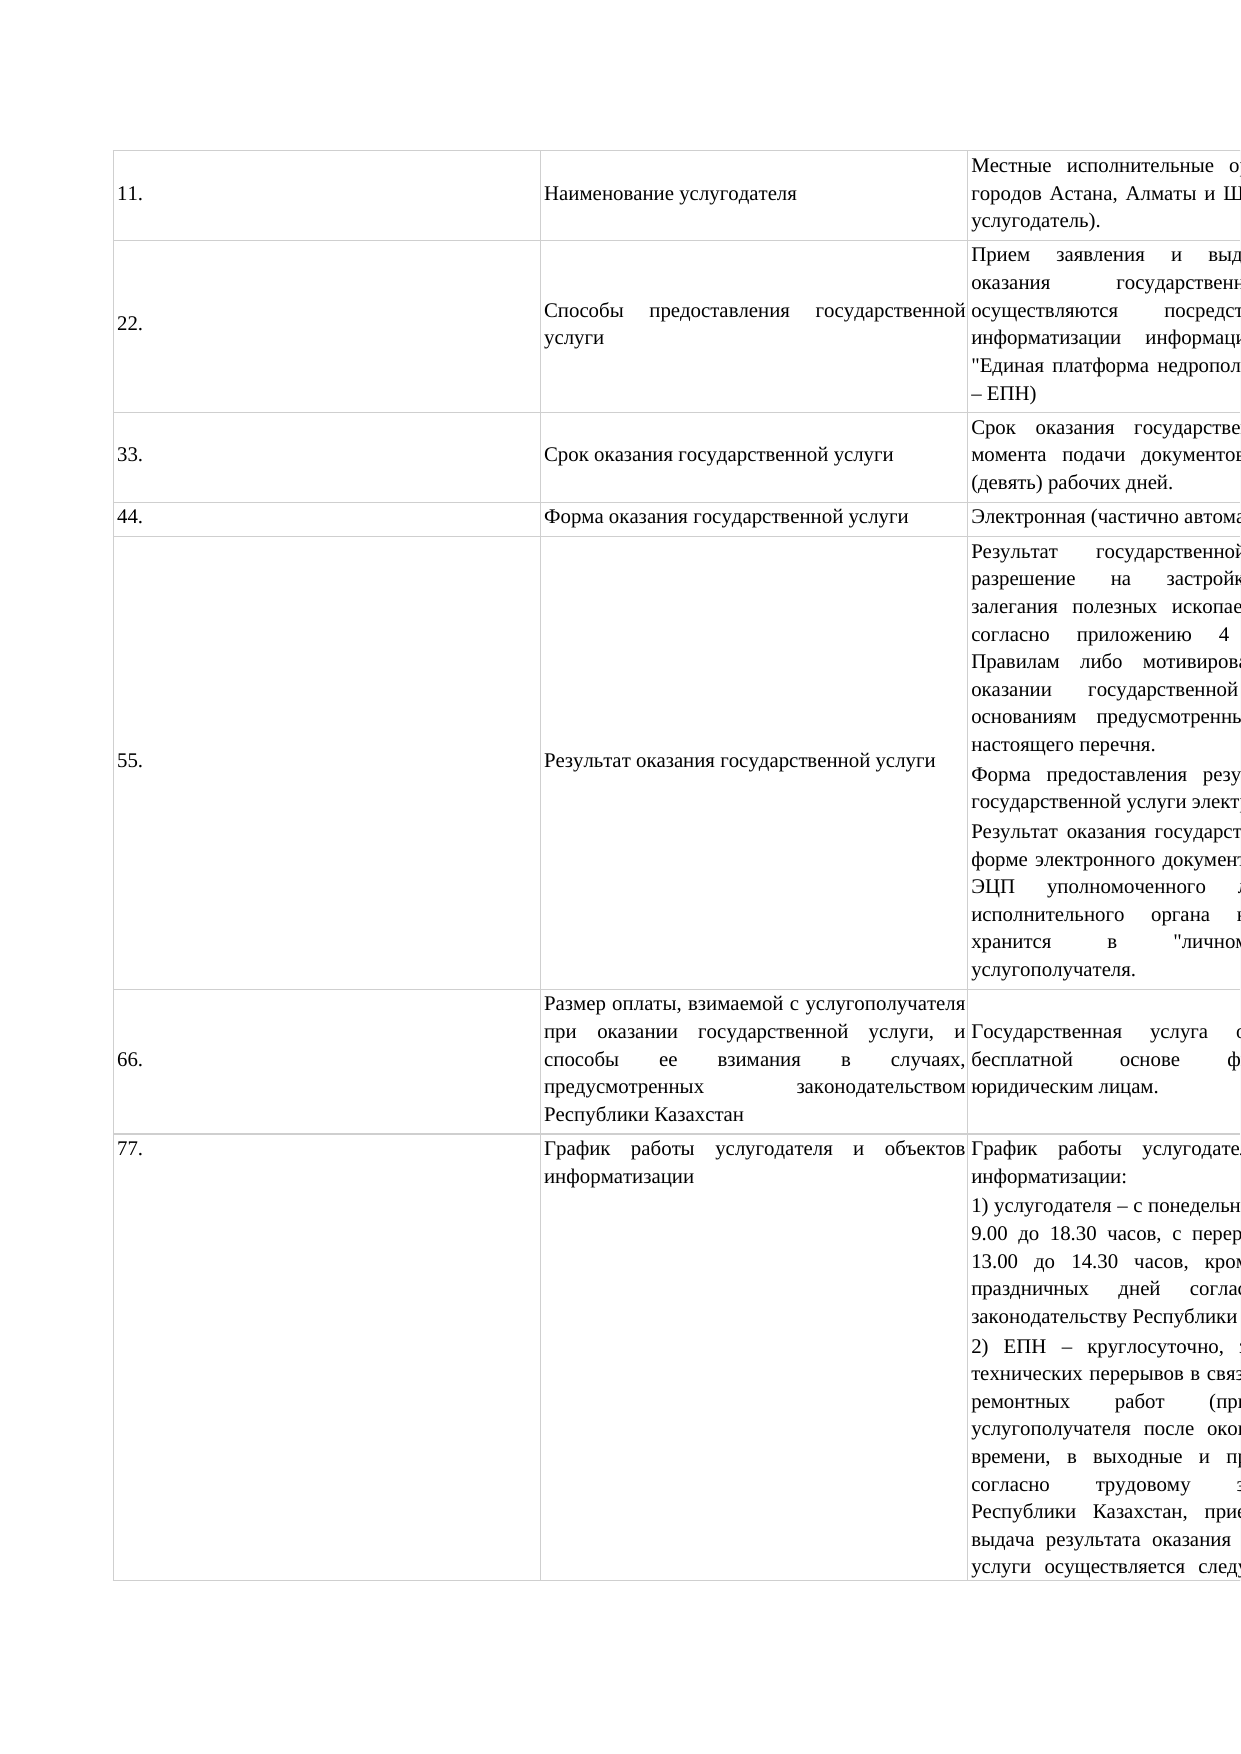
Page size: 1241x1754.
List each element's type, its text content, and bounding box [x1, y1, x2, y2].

table_cell Электронная (частично автоматизированная). [968, 503, 1240, 536]
table_cell 22. [114, 241, 540, 412]
table_cell Результат государственной услуги – разрешение на застройку территорий залегания полезных ископаемых по форме, согласно приложению 4 к настоящим Правилам либо мотивированный отказ в оказании государственной услуги по основаниям предусмотренных пунктом 16 настоящего перечня. Форма предоставления результата оказания государственной услуги электронная. Результат оказания государственной услуги в форме электронного документа, подписанного ЭЦП уполномоченного лица местного исполнительного органа направляется и хранится в "личном кабинете" услугополучателя. [968, 537, 1240, 988]
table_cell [541, 1135, 967, 1580]
table_cell 66. [114, 990, 540, 1133]
table_cell Результат оказания государственной услуги [541, 537, 967, 988]
table_cell Срок оказания государственной услуги с момента подачи документов на ЕПН – 9 (девять) рабочих дней. [968, 413, 1240, 502]
table_header Наименование услугодателя [541, 151, 967, 239]
table_cell 77. [114, 1135, 540, 1580]
table_cell Форма оказания государственной услуги [541, 503, 967, 536]
table_header Местные исполнительные органы областей, городов Астана, Алматы и Шымкент (далее – услугодатель). [968, 151, 1240, 239]
table_cell 33. [114, 413, 540, 502]
table_cell Способы предоставления государственной услуги [541, 241, 967, 412]
table_cell Прием заявления и выдача результата оказания государственной услуги осуществляются посредством объекта информатизации информационная система "Единая платформа недропользования" (далее – ЕПН) [968, 241, 1240, 412]
table_cell Размер оплаты, взимаемой с услугополучателя при оказании государственной услуги, и способы ее взимания в случаях, предусмотренных законодательством Республики Казахстан [541, 990, 967, 1133]
table_cell 44. [114, 503, 540, 536]
table_cell Срок оказания государственной услуги [541, 413, 967, 502]
table_cell 55. [114, 537, 540, 988]
table_cell Государственная услуга оказывается на бесплатной основе физическим и юридическим лицам. [968, 990, 1240, 1133]
table_header 11. [114, 151, 540, 239]
